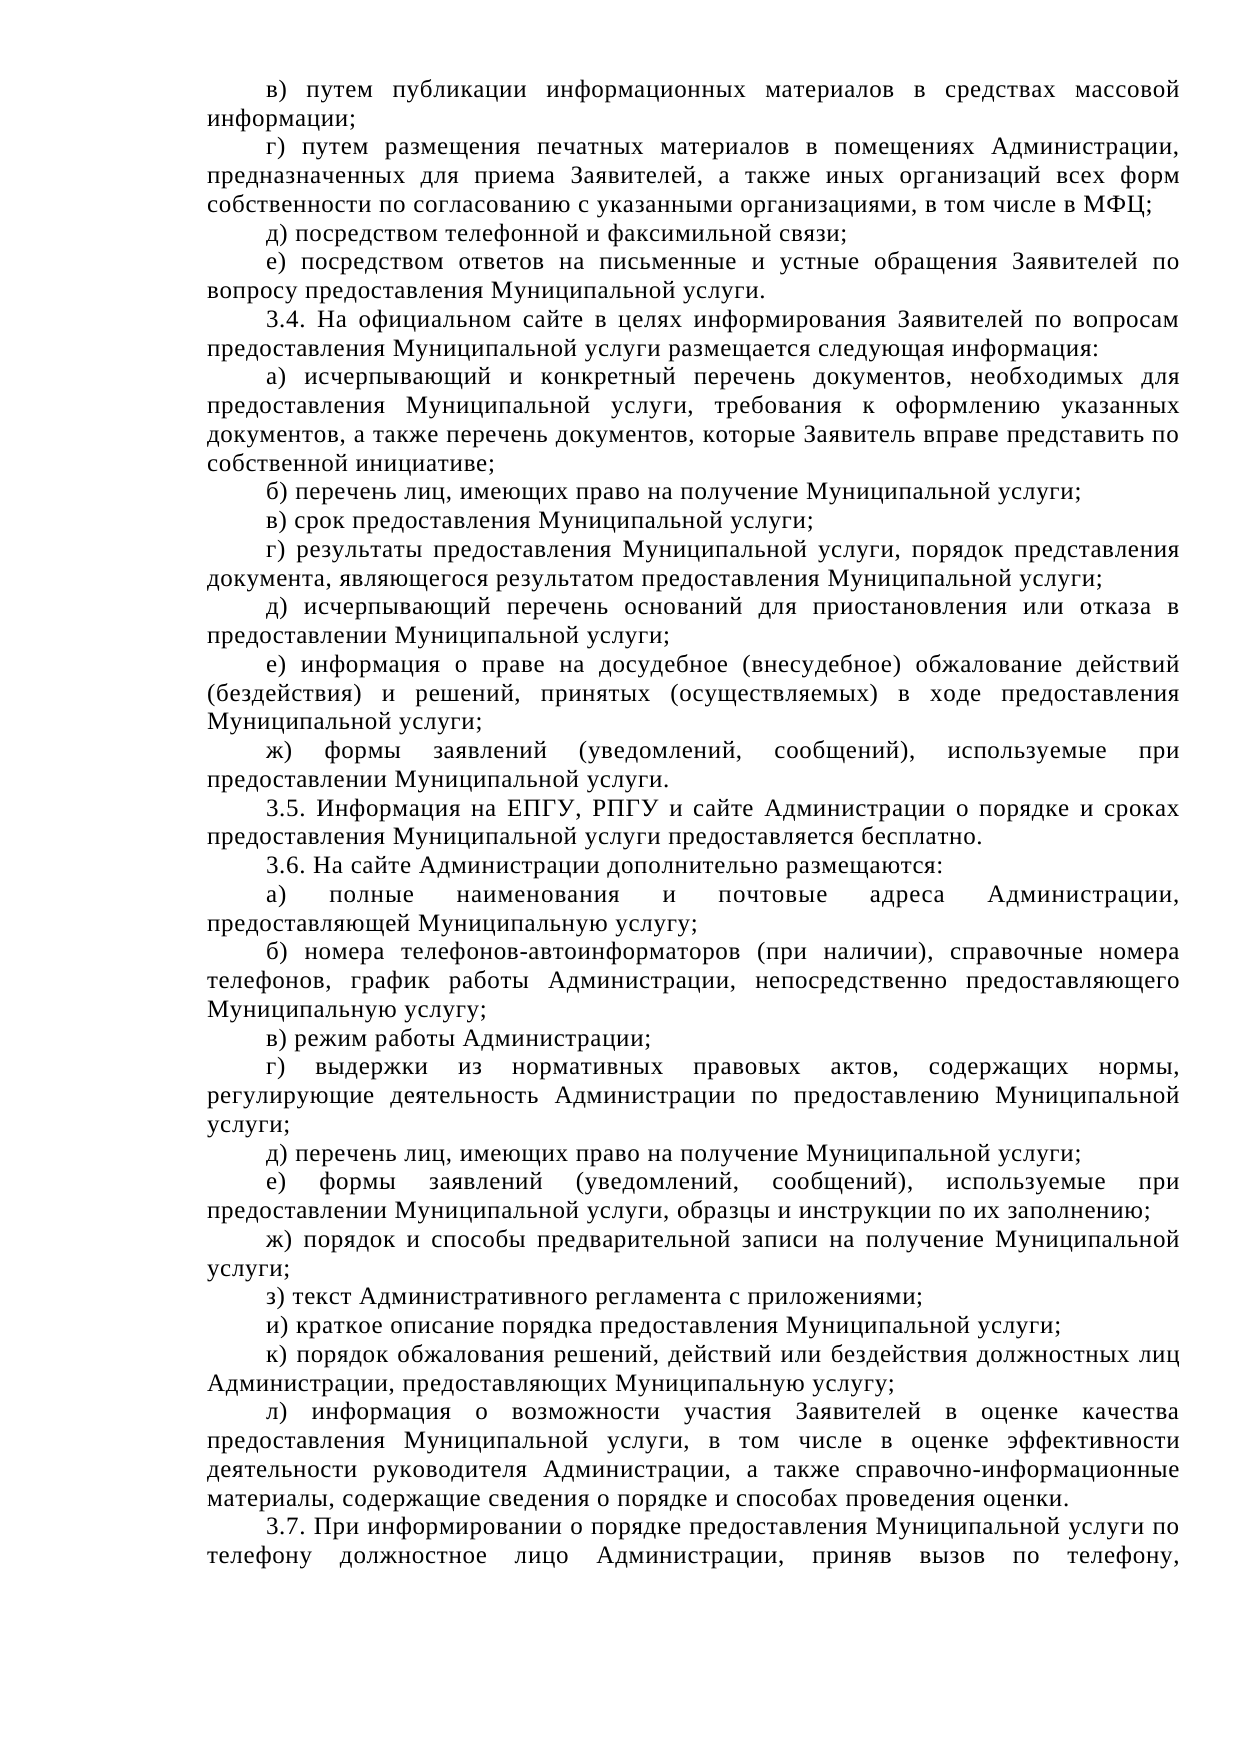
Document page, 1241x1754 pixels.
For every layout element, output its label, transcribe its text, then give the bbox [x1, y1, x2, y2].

text ж) порядок и способы предварительной записи на получение Муниципальной услуги; [207, 1224, 1181, 1281]
text а) полные наименования и почтовые адреса Администрации, предоставляющей Муниципальную услугу; [207, 879, 1181, 936]
text 3.4. На официальном сайте в целях информирования Заявителей по вопросам предоставления Муниципальной услуги размещается следующая информация: [207, 304, 1181, 361]
text з) текст Административного регламента с приложениями; [207, 1281, 1181, 1310]
text д) исчерпывающий перечень оснований для приостановления или отказа в предоставлении Муниципальной услуги; [207, 591, 1181, 649]
text д) перечень лиц, имеющих право на получение Муниципальной услуги; [207, 1138, 1181, 1166]
text а) исчерпывающий и конкретный перечень документов, необходимых для предоставления Муниципальной услуги, требования к оформлению указанных документов, а также перечень документов, которые Заявитель вправе представить по собственной инициативе; [207, 361, 1181, 476]
text е) посредством ответов на письменные и устные обращения Заявителей по вопросу предоставления Муниципальной услуги. [207, 246, 1181, 304]
text д) посредством телефонной и факсимильной связи; [207, 218, 1181, 246]
text к) порядок обжалования решений, действий или бездействия должностных лиц Администрации, предоставляющих Муниципальную услугу; [207, 1339, 1181, 1396]
text е) формы заявлений (уведомлений, сообщений), используемые при предоставлении Муниципальной услуги, образцы и инструкции по их заполнению; [207, 1166, 1181, 1224]
text г) путем размещения печатных материалов в помещениях Администрации, предназначенных для приема Заявителей, а также иных организаций всех форм собственности по согласованию с указанными организациями, в том числе в МФЦ; [207, 131, 1181, 218]
text 3.6. На сайте Администрации дополнительно размещаются: [207, 850, 1181, 879]
text в) путем публикации информационных материалов в средствах массовой информации; [207, 74, 1181, 131]
text 3.5. Информация на ЕПГУ, РПГУ и сайте Администрации о порядке и сроках предоставления Муниципальной услуги предоставляется бесплатно. [207, 793, 1181, 850]
text л) информация о возможности участия Заявителей в оценке качества предоставления Муниципальной услуги, в том числе в оценке эффективности деятельности руководителя Администрации, а также справочно-информационные материалы, содержащие сведения о порядке и способах проведения оценки. [207, 1396, 1181, 1511]
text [207, 1511, 1181, 1569]
text г) выдержки из нормативных правовых актов, содержащих нормы, регулирующие деятельность Администрации по предоставлению Муниципальной услуги; [207, 1051, 1181, 1138]
text е) информация о праве на досудебное (внесудебное) обжалование действий (бездействия) и решений, принятых (осуществляемых) в ходе предоставления Муниципальной услуги; [207, 649, 1181, 735]
text г) результаты предоставления Муниципальной услуги, порядок представления документа, являющегося результатом предоставления Муниципальной услуги; [207, 534, 1181, 591]
text б) номера телефонов-автоинформаторов (при наличии), справочные номера телефонов, график работы Администрации, непосредственно предоставляющего Муниципальную услугу; [207, 936, 1181, 1023]
text б) перечень лиц, имеющих право на получение Муниципальной услуги; [207, 476, 1181, 505]
text ж) формы заявлений (уведомлений, сообщений), используемые при предоставлении Муниципальной услуги. [207, 735, 1181, 793]
text в) срок предоставления Муниципальной услуги; [207, 505, 1181, 534]
text в) режим работы Администрации; [207, 1023, 1181, 1051]
text и) краткое описание порядка предоставления Муниципальной услуги; [207, 1310, 1181, 1339]
